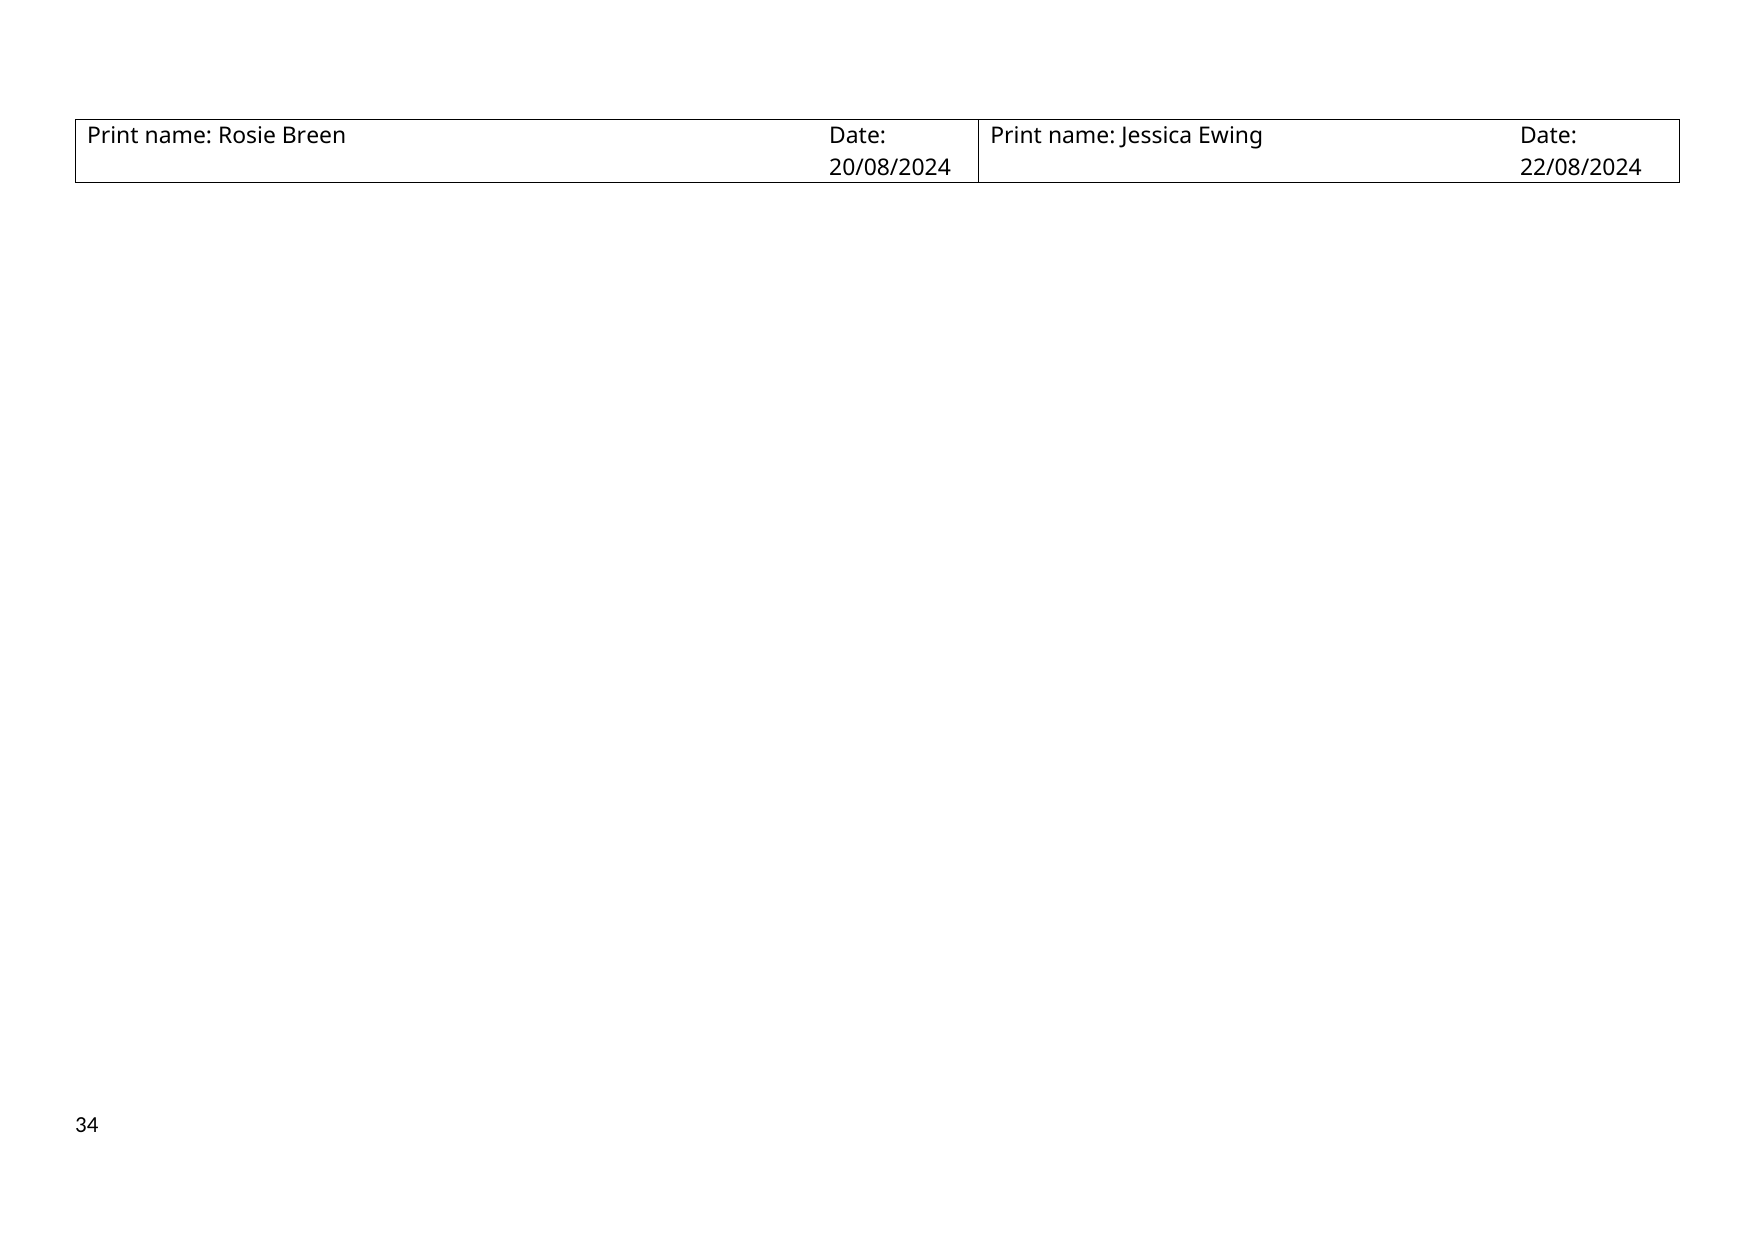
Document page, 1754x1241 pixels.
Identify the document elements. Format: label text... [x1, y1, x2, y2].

table_cell Date: 22/08/2024 [1509, 120, 1679, 182]
table_cell Print name: Jessica Ewing [979, 120, 1508, 182]
table_cell Date: 20/08/2024 [818, 120, 978, 182]
table_cell Print name: Rosie Breen [76, 120, 818, 182]
